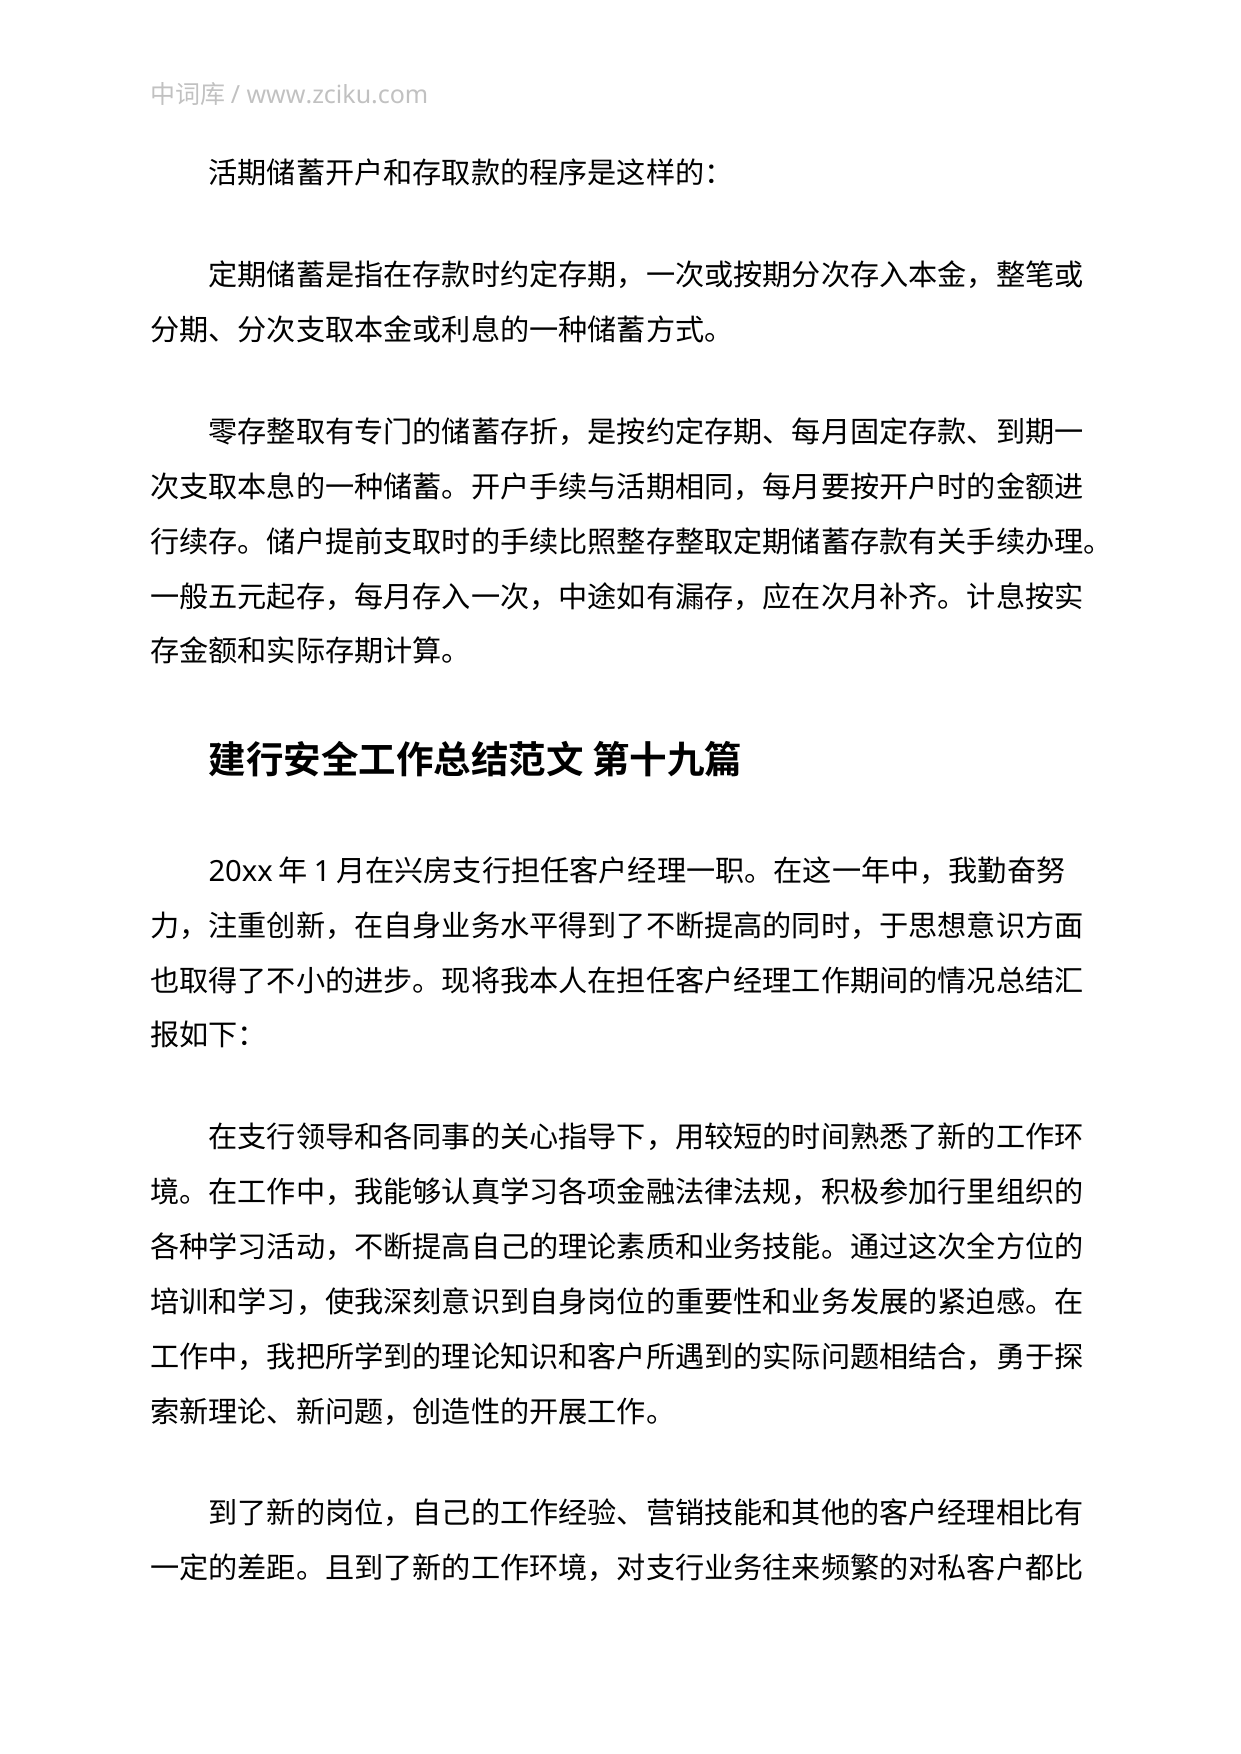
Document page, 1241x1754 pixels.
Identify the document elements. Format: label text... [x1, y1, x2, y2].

text 在支行领导和各同事的关心指导下，用较短的时间熟悉了新的工作环境。在工作中，我能够认真学习各项金融法律法规，积极参加行里组织的各种学习活动，不断提高自己的理论素质和业务技能。通过这次全方位的培训和学习，使我深刻意识到自身岗位的重要性和业务发展的紧迫感。在工作中，我把所学到的理论知识和客户所遇到的实际问题相结合，勇于探索新理论、新问题，创造性的开展工作。 [150, 1114, 1090, 1431]
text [150, 1490, 1090, 1587]
text 建行安全工作总结范文 第十九篇 [150, 730, 1090, 784]
text 零存整取有专门的储蓄存折，是按约定存期、每月固定存款、到期一次支取本息的一种储蓄。开户手续与活期相同，每月要按开户时的金额进行续存。储户提前支取时的手续比照整存整取定期储蓄存款有关手续办理。一般五元起存，每月存入一次，中途如有漏存，应在次月补齐。计息按实存金额和实际存期计算。 [150, 408, 1090, 670]
text 20xx年1月在兴房支行担任客户经理一职。在这一年中，我勤奋努力，注重创新，在自身业务水平得到了不断提高的同时，于思想意识方面也取得了不小的进步。现将我本人在担任客户经理工作期间的情况总结汇报如下： [150, 847, 1090, 1054]
text 定期储蓄是指在存款时约定存期，一次或按期分次存入本金，整笔或分期、分次支取本金或利息的一种储蓄方式。 [150, 252, 1090, 349]
text 活期储蓄开户和存取款的程序是这样的： [150, 150, 1090, 192]
